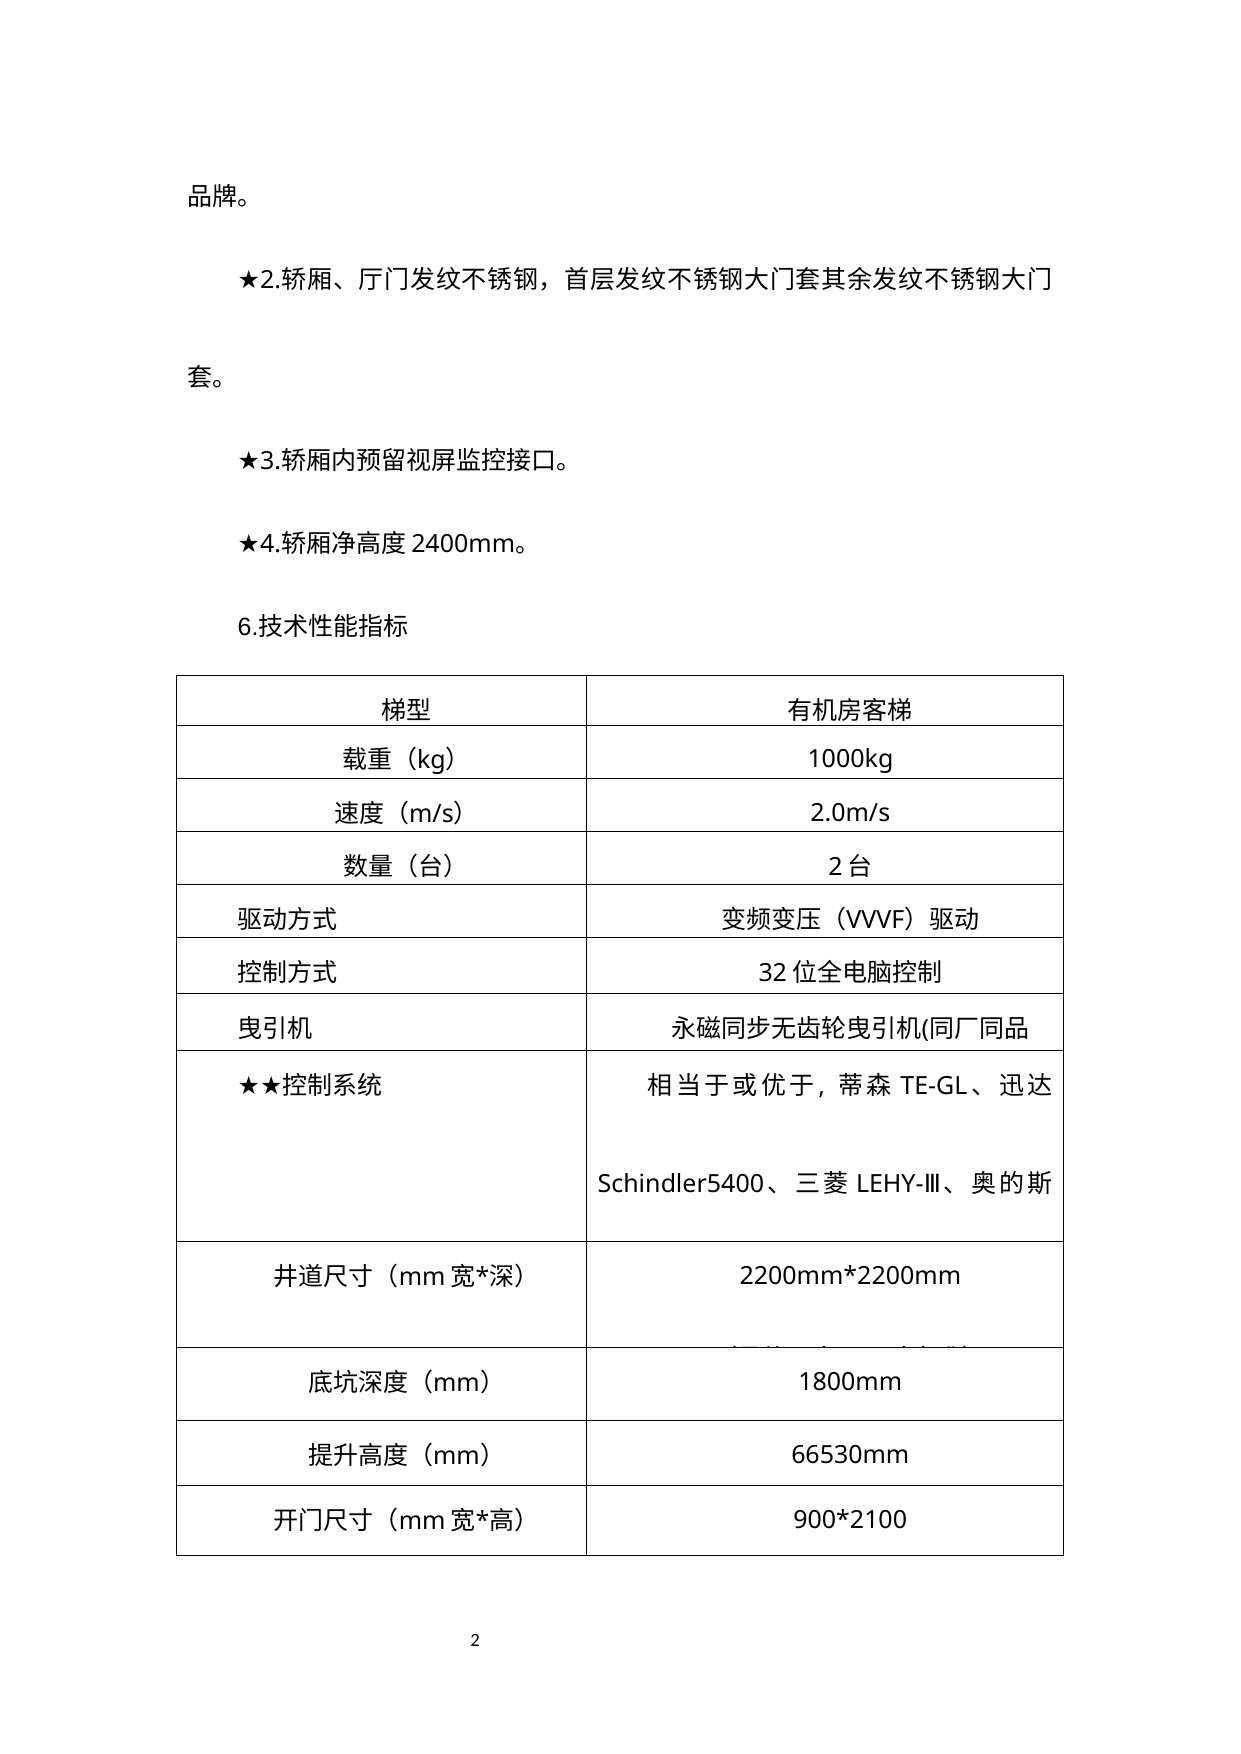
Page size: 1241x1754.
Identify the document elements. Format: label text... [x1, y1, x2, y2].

table_cell 相当于或优于, 蒂森TE-GL、迅达Schindler5400、三菱LEHY-Ⅲ、奥的斯GeN2.Comfort、日立HE、通力Smini，的控制系统。 （需提供该型号的型式试验报告加盖制造厂和投标人鲜章） [587, 1051, 1063, 1241]
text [187, 162, 1053, 227]
table_cell 32位全电脑控制 [587, 938, 1063, 993]
table_header 有机房客梯 [587, 676, 1063, 724]
table_cell 驱动方式 [177, 885, 586, 937]
table_cell 底坑深度（mm） [177, 1348, 586, 1420]
table_cell 井道尺寸（mm宽*深） [177, 1242, 586, 1347]
table_cell 控制方式 [177, 938, 586, 993]
table_cell 900*2100 [587, 1486, 1063, 1555]
table_cell 2台 [587, 832, 1063, 884]
text 6.技术性能指标 [187, 592, 1053, 657]
table_cell 66530mm [587, 1421, 1063, 1485]
text ★3.轿厢内预留视屏监控接口。 [187, 426, 1053, 491]
table_cell 2.0m/s [587, 779, 1063, 831]
table_cell 永磁同步无齿轮曳引机(同厂同品牌） [587, 994, 1063, 1050]
table_cell ★★控制系统 [177, 1051, 586, 1241]
table_header 梯型 [177, 676, 586, 724]
text ★2.轿厢、厅门发纹不锈钢，首层发纹不锈钢大门套其余发纹不锈钢大门套。 [187, 245, 1053, 408]
table_cell 载重（kg） [177, 726, 586, 778]
table_cell 2200mm*2200mm （最终以实际尺寸为准） [587, 1242, 1063, 1347]
table_cell 变频变压（VVVF）驱动 [587, 885, 1063, 937]
table_cell 1800mm [587, 1348, 1063, 1420]
table_cell 速度（m/s） [177, 779, 586, 831]
table_cell 数量（台） [177, 832, 586, 884]
table_cell 曳引机 [177, 994, 586, 1050]
table_cell 开门尺寸（mm宽*高） [177, 1486, 586, 1555]
table_cell 1000kg [587, 726, 1063, 778]
text ★4.轿厢净高度2400mm。 [187, 509, 1053, 574]
table_cell 提升高度（mm） [177, 1421, 586, 1485]
